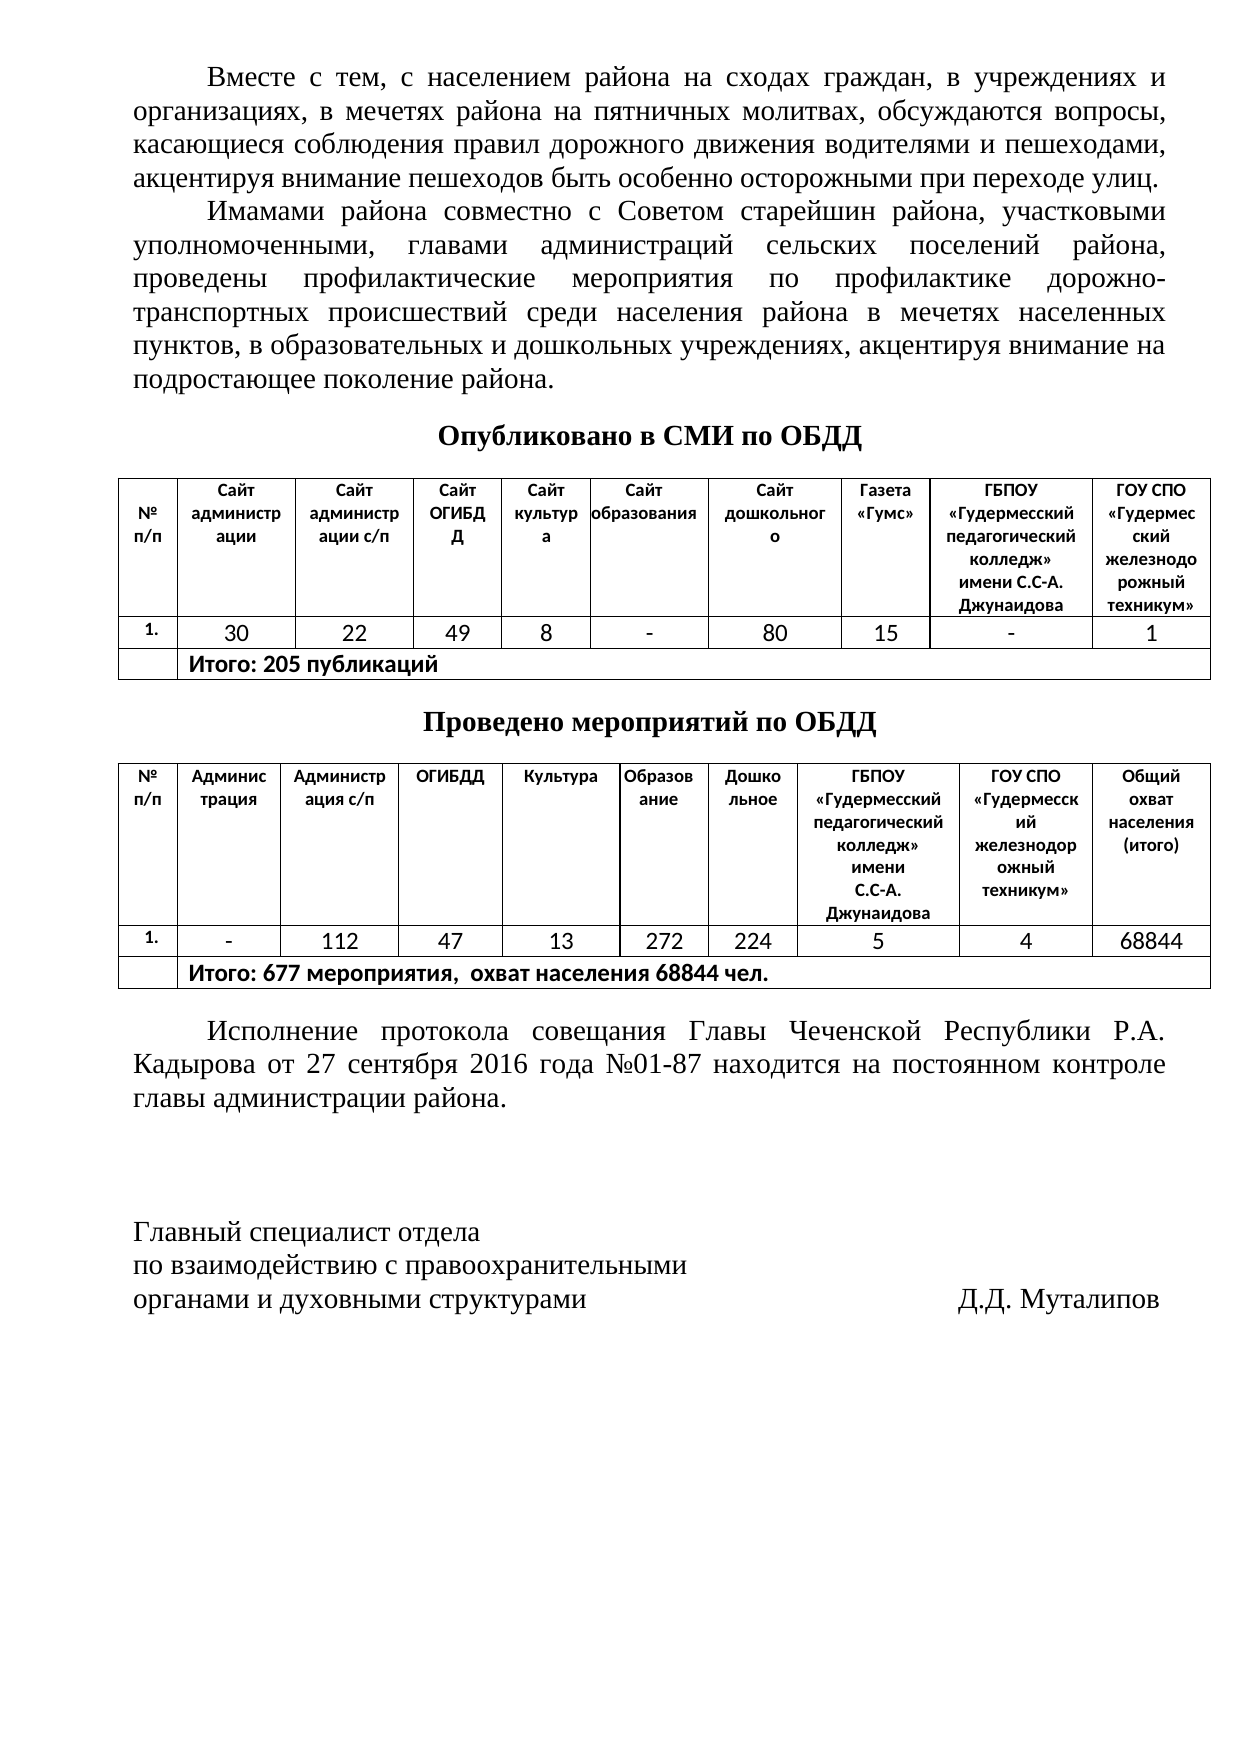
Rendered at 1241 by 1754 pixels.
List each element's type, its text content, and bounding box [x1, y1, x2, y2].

table_cell 13 [503, 926, 619, 956]
table_header Сайт администрации [178, 479, 295, 616]
table_cell 224 [709, 926, 797, 956]
text Вместе с тем, с населением района на сходах граждан, в учреждениях и организациях, в мечетях района на пятничных молитвах, обсуждаются вопросы, касающиеся соблюдения правил дорожного движения водителями и пешеходами, акцентируя внимание пешеходов быть особенно осторожными при переходе улиц. [133, 59, 1167, 193]
table_cell 5 [798, 926, 959, 956]
table_cell - [591, 617, 708, 647]
table_header ГБПОУ «Гудермесский педагогический колледж» имени С.С-А. Джунаидова [798, 764, 959, 924]
table_cell [119, 649, 177, 679]
text по взаимодействию с правоохранительными [133, 1247, 1167, 1281]
table_cell 15 [842, 617, 929, 647]
table_header ГОУ СПО «Гудермесский железнодорожный техникум» [960, 764, 1092, 924]
text Опубликовано в СМИ по ОБДД [133, 418, 1167, 452]
table_header Сайт образования [591, 479, 708, 616]
table_header ОГИБДД [399, 764, 502, 924]
table_header Сайт дошкольного [709, 479, 841, 616]
table_cell Итого: 205 публикаций [178, 649, 1210, 679]
table_cell 49 [414, 617, 501, 647]
table_header Администрация с/п [281, 764, 398, 924]
table_cell [119, 957, 177, 988]
table_cell Итого: 677 мероприятия, охват населения 68844 чел. [178, 957, 1210, 988]
table_cell 68844 [1093, 926, 1210, 956]
table_cell 8 [502, 617, 590, 647]
text органами и духовными структурами Д.Д. Муталипов [133, 1281, 1167, 1314]
text Проведено мероприятий по ОБДД [133, 704, 1167, 737]
table_cell 4 [960, 926, 1092, 956]
table_header Общий охват населения (итого) [1093, 764, 1210, 924]
table_cell 30 [178, 617, 295, 647]
table_cell 272 [621, 926, 708, 956]
table_cell 80 [709, 617, 841, 647]
table_header Сайт администрации с/п [296, 479, 413, 616]
table_cell 22 [296, 617, 413, 647]
table_header ГОУ СПО «Гудермесский железнодорожный техникум» [1093, 479, 1210, 616]
table_cell [119, 926, 177, 956]
table_header Газета «Гумс» [842, 479, 929, 616]
table_header № п/п [119, 479, 177, 616]
table_cell 1 [1093, 617, 1210, 647]
text Главный специалист отдела [133, 1214, 1167, 1247]
text Имамами района совместно с Советом старейшин района, участковыми уполномоченными, главами администраций сельских поселений района, проведены профилактические мероприятия по профилактике дорожно-транспортных происшествий среди населения района в мечетях населенных пунктов, в образовательных и дошкольных учреждениях, акцентируя внимание на подростающее поколение района. [133, 193, 1167, 394]
table_header № п/п [119, 764, 177, 924]
table_cell [119, 617, 177, 647]
table_cell 112 [281, 926, 398, 956]
table_header Сайт ОГИБДД [414, 479, 501, 616]
table_header ГБПОУ «Гудермесский педагогический колледж» имени С.С-А. Джунаидова [931, 479, 1092, 616]
table_cell - [931, 617, 1092, 647]
table_header Администрация [178, 764, 280, 924]
text Исполнение протокола совещания Главы Чеченской Республики Р.А. Кадырова от 27 сентября 2016 года №01-87 находится на постоянном контроле главы администрации района. [133, 1013, 1167, 1113]
table_cell - [178, 926, 280, 956]
table_header Сайт культура [502, 479, 590, 616]
table_cell 47 [399, 926, 502, 956]
table_header Культура [503, 764, 619, 924]
table_header Дошкольное [709, 764, 797, 924]
table_header Образование [621, 764, 708, 924]
